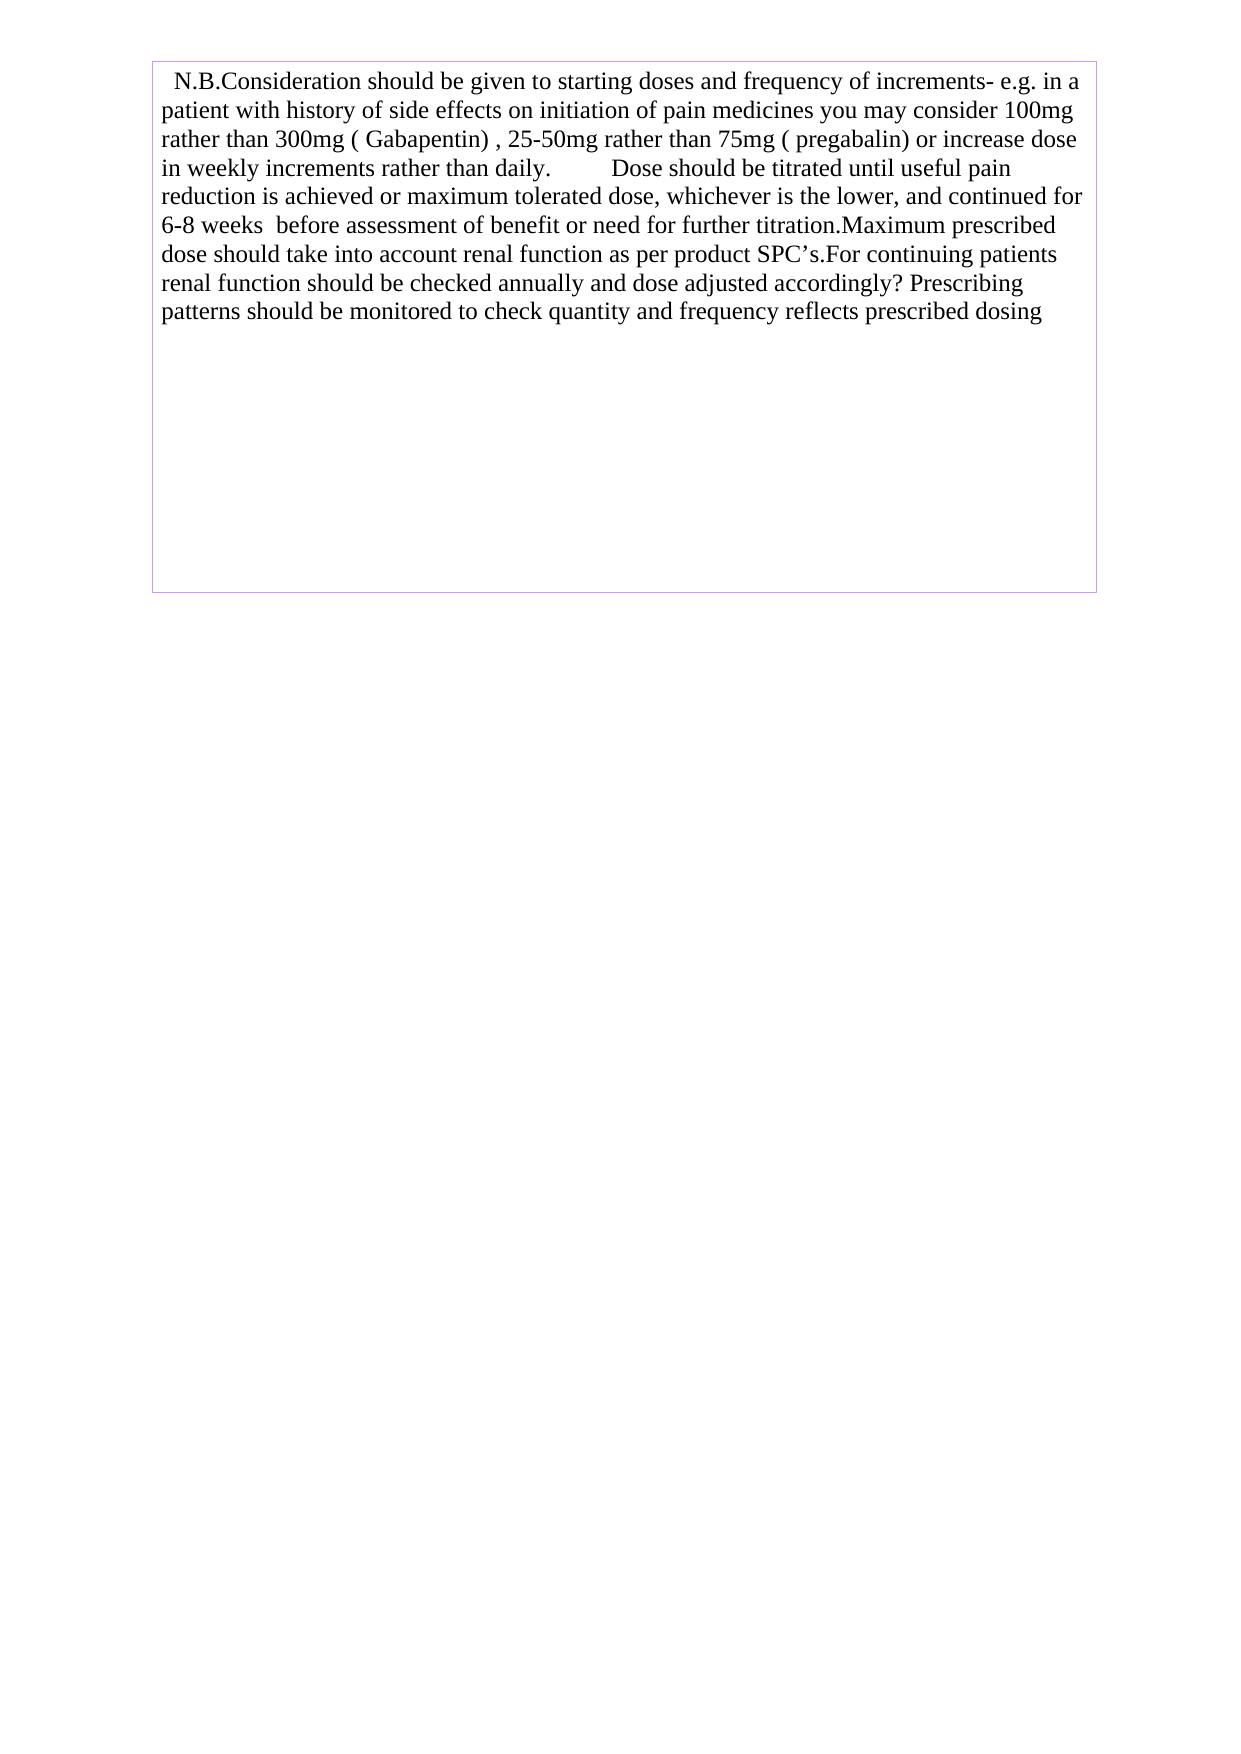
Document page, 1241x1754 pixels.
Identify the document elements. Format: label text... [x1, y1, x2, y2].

text N.B.Consideration should be given to starting doses and frequency of increments- e.g. in a patient with history of side effects on initiation of pain medicines you may consider 100mg rather than 300mg ( Gabapentin) , 25-50mg rather than 75mg ( pregabalin) or increase dose in weekly increments rather than daily. Dose should be titrated until useful pain reduction is achieved or maximum tolerated dose, whichever is the lower, and continued for 6-8 weeks before assessment of benefit or need for further titration.Maximum prescribed dose should take into account renal function as per product SPC’s.For continuing patients renal function should be checked annually and dose adjusted accordingly? Prescribing patterns should be monitored to check quantity and frequency reflects prescribed dosing [139, 61, 1101, 626]
